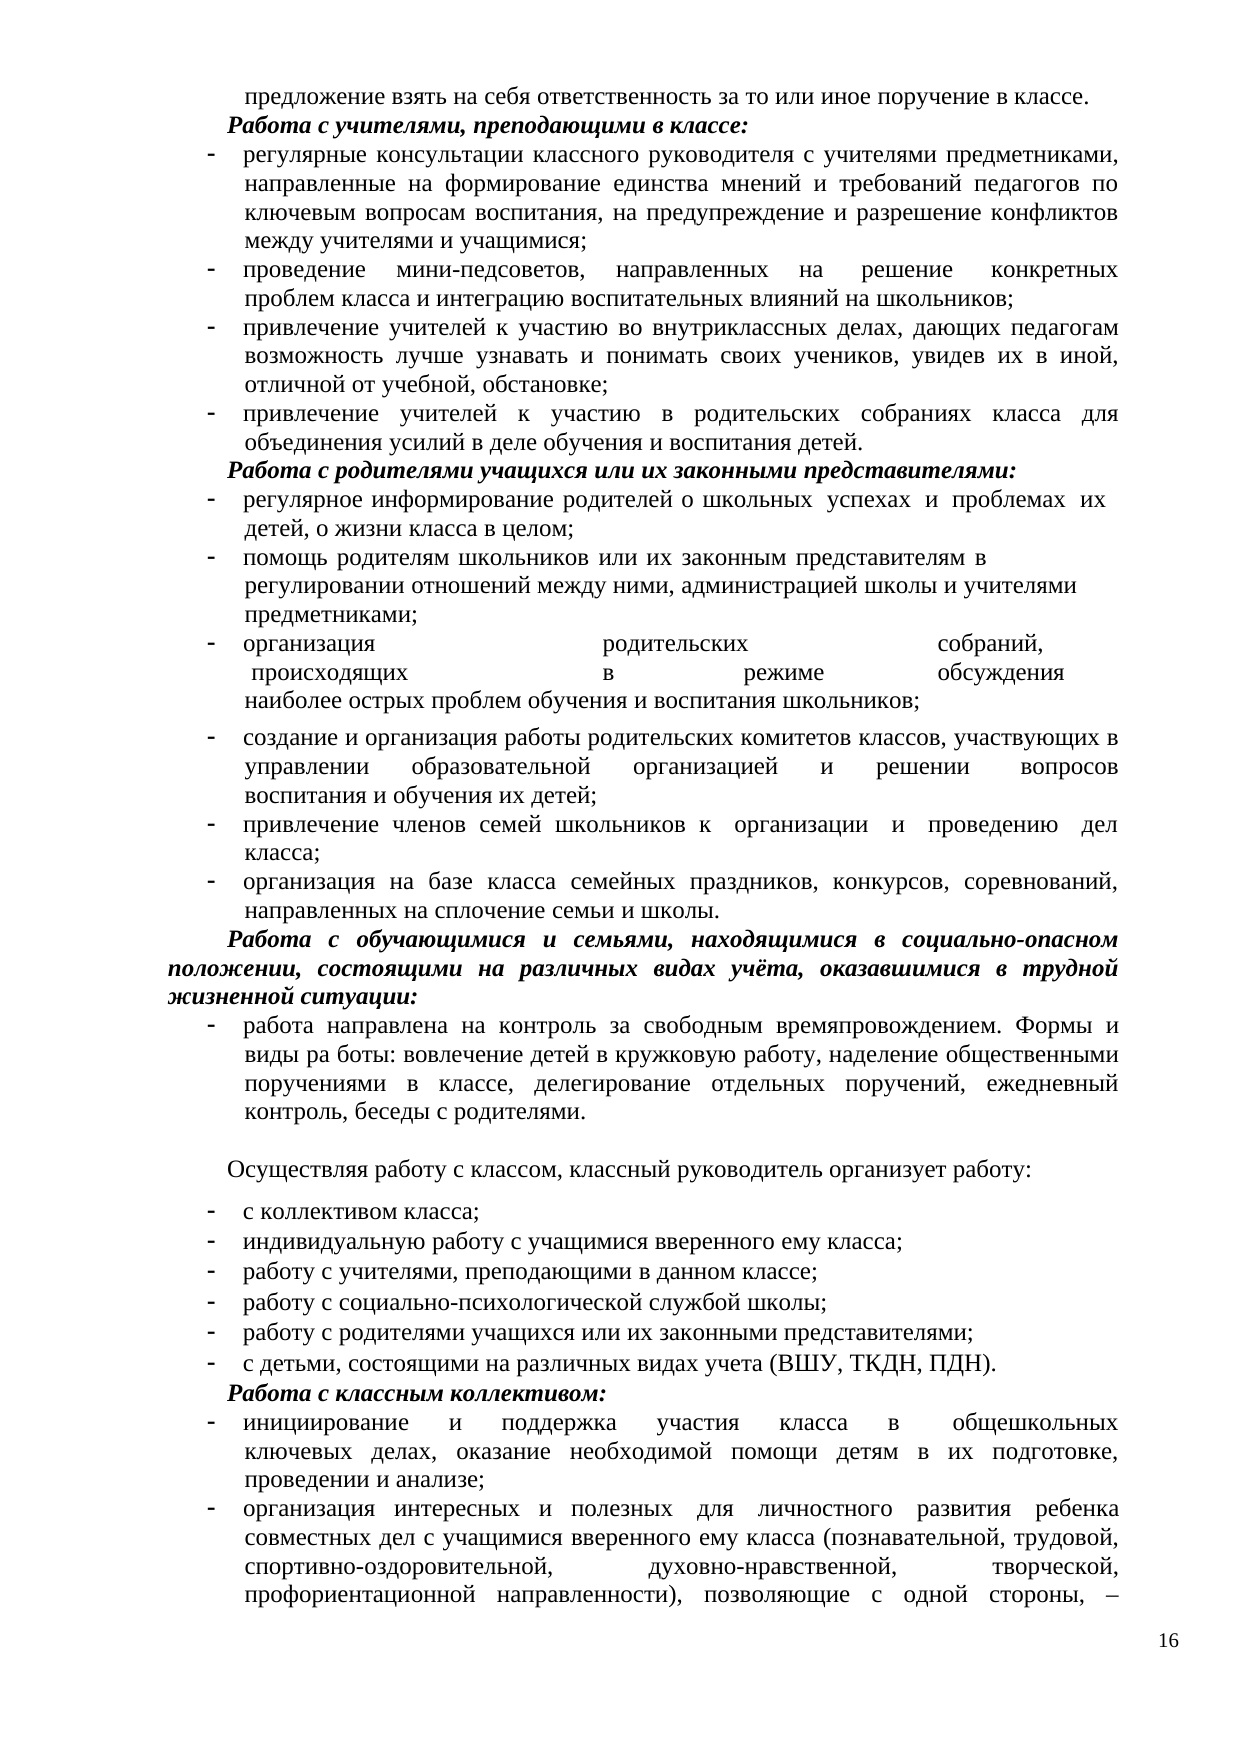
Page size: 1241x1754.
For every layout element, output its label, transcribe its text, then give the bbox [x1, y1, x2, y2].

list с детьми, состоящими на различных видах учета (ВШУ, ТКДН, ПДН). [207, 1347, 1166, 1378]
list создание и организация работы родительских комитетов классов, участвующих в управлении образовательной организацией и решении вопросов воспитания и обучения их детей; [207, 722, 1119, 808]
text Работа с обучающимися и семьями, находящимися в социально-опасном положении, состоящими на различных видах учёта, оказавшимися в трудной жизненной ситуации: [168, 924, 1119, 1010]
list работа направлена на контроль за свободным времяпровождением. Формы и виды ра боты: вовлечение детей в кружковую работу, наделение общественными поручениями в классе, делегирование отдельных поручений, ежедневный контроль, беседы с родителями. [207, 1010, 1119, 1125]
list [207, 81, 1119, 110]
list привлечение учителей к участию во внутриклассных делах, дающих педагогам возможность лучше узнавать и понимать своих учеников, увидев их в иной, отличной от учебной, обстановке; [207, 312, 1120, 398]
list помощь родителям школьников или их законным представителям в регулировании отношений между ними, администрацией школы и учителями предметниками; [207, 542, 1120, 628]
list работу с родителями учащихся или их законными представителями; [207, 1316, 1166, 1347]
text Работа с учителями, преподающими в классе: [227, 110, 1166, 139]
list работу с социально-психологической службой школы; [207, 1286, 1166, 1316]
list привлечение членов семей школьников к организации и проведению дел класса; [207, 809, 1118, 866]
text Работа с родителями учащихся или их законными представителями: [227, 456, 1166, 484]
list работу с учителями, преподающими в данном классе; [207, 1255, 1166, 1286]
text Работа с классным коллективом: [227, 1378, 1166, 1407]
list регулярные консультации классного руководителя с учителями предметниками, направленные на формирование единства мнений и требований педагогов по ключевым вопросам воспитания, на предупреждение и разрешение конфликтов между учителями и учащимися; [207, 139, 1119, 254]
list инициирование и поддержка участия класса в общешкольных ключевых делах, оказание необходимой помощи детям в их подготовке, проведении и анализе; [207, 1407, 1119, 1493]
list проведение мини-педсоветов, направленных на решение конкретных проблем класса и интеграцию воспитательных влияний на школьников; [207, 254, 1119, 312]
list регулярное информирование родителей о школьных успехах и проблемах их детей, о жизни класса в целом; [207, 484, 1119, 542]
text Осуществляя работу с классом, классный руководитель организует работу: [227, 1154, 1166, 1183]
list организация родительских собраний, происходящих в режиме обсуждения наиболее острых проблем обучения и воспитания школьников; [207, 628, 1118, 714]
list привлечение учителей к участию в родительских собраниях класса для объединения усилий в деле обучения и воспитания детей. [207, 398, 1119, 456]
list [207, 1493, 1119, 1608]
list индивидуальную работу с учащимися вверенного ему класса; [207, 1226, 1166, 1255]
list с коллективом класса; [207, 1195, 1166, 1226]
list организация на базе класса семейных праздников, конкурсов, соревнований, направленных на сплочение семьи и школы. [207, 866, 1119, 924]
